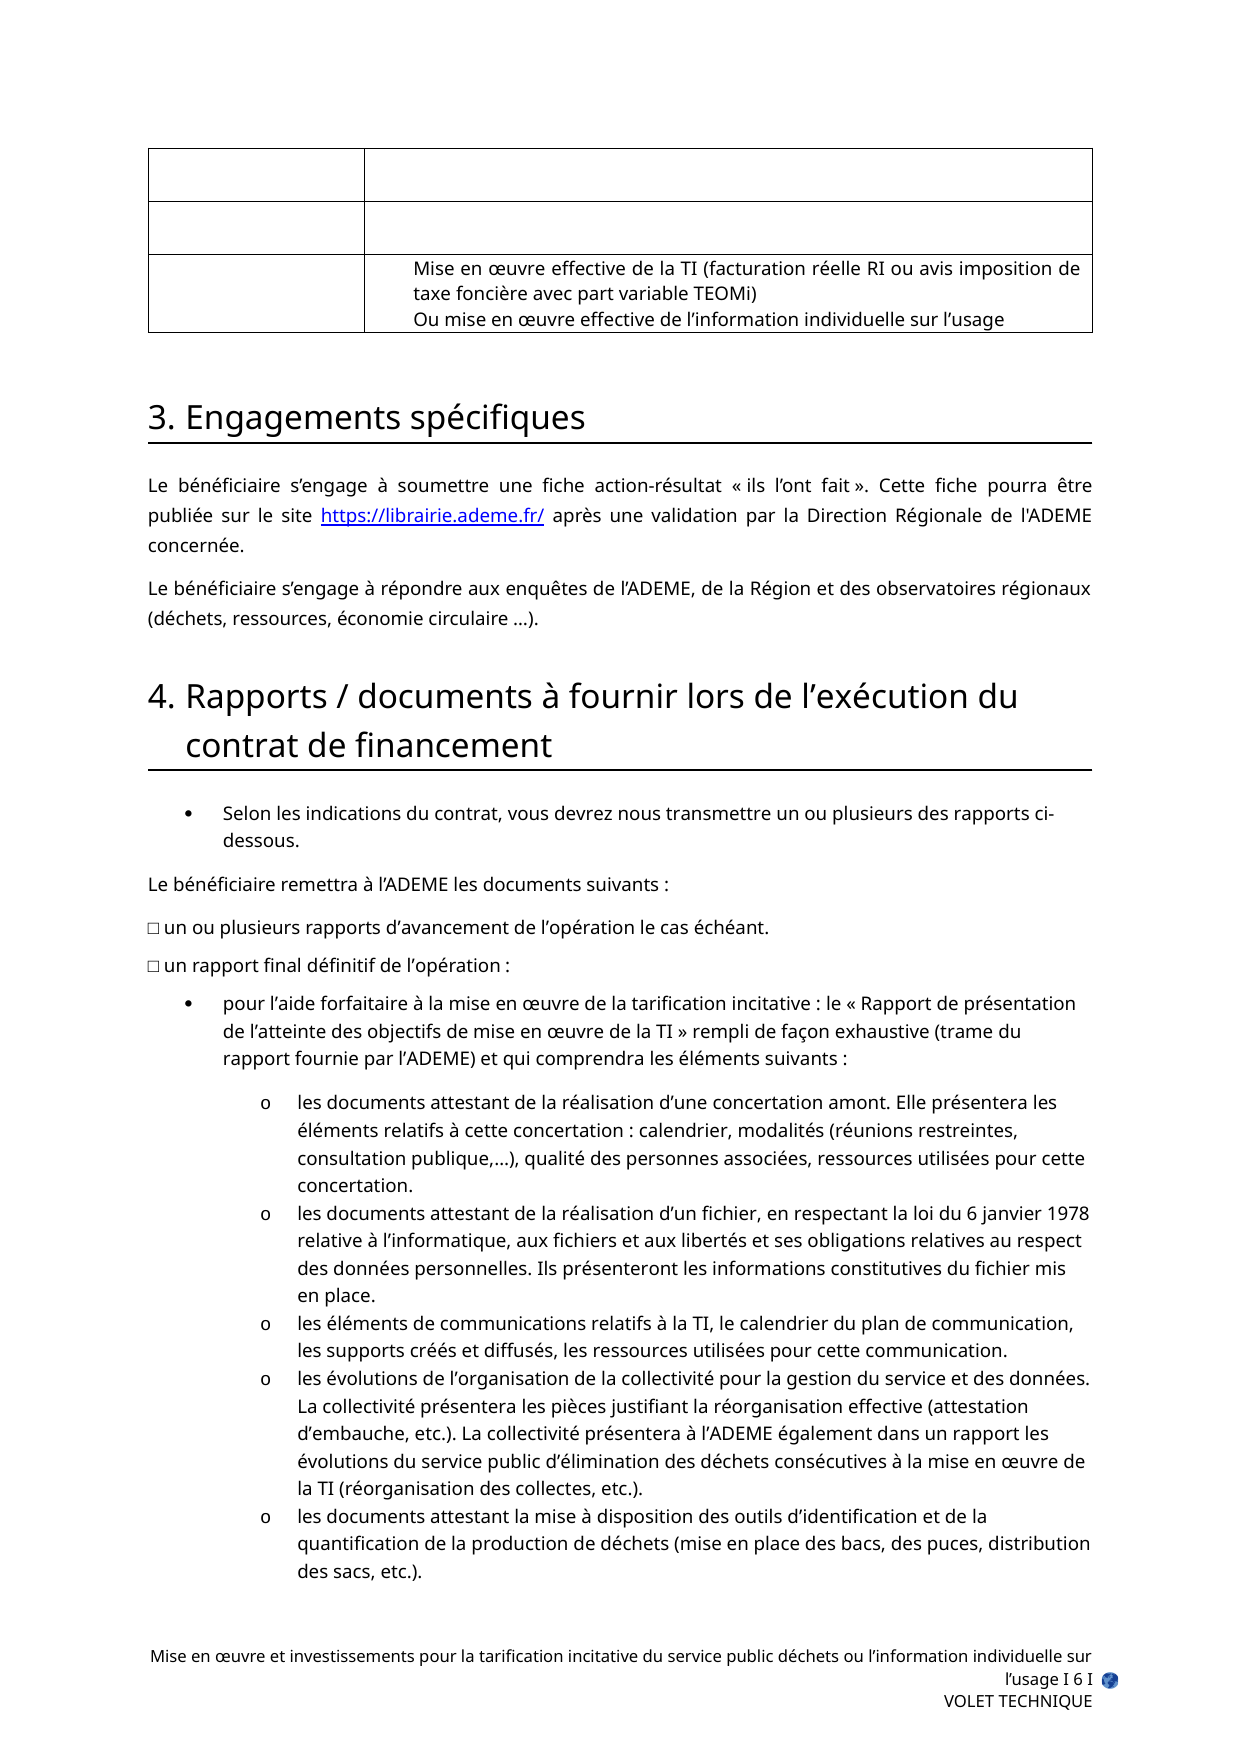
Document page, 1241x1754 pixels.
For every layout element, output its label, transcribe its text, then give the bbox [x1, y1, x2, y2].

table_cell [365, 149, 1092, 201]
subtitle Engagements spécifiques [148, 394, 1092, 442]
text □ un rapport final définitif de l’opération : [148, 952, 1092, 978]
table_cell [365, 202, 1092, 254]
text Selon les indications du contrat, vous devrez nous transmettre un ou plusieurs des rapports ci-dessous. [185, 800, 1092, 853]
text □ un ou plusieurs rapports d’avancement de l’opération le cas échéant. [148, 914, 1092, 940]
text pour l’aide forfaitaire à la mise en œuvre de la tarification incitative : le « Rapport de présentation de l’atteinte des objectifs de mise en œuvre de la TI » rempli de façon exhaustive (trame du rapport fournie par l’ADEME) et qui comprendra les éléments suivants : [185, 991, 1092, 1071]
table_cell [149, 202, 364, 254]
text Le bénéficiaire s’engage à répondre aux enquêtes de l’ADEME, de la Région et des observatoires régionaux (déchets, ressources, économie circulaire …). [148, 575, 1092, 631]
text les éléments de communications relatifs à la TI, le calendrier du plan de communication, les supports créés et diffusés, les ressources utilisées pour cette communication. [260, 1310, 1092, 1363]
text les documents attestant de la réalisation d’une concertation amont. Elle présentera les éléments relatifs à cette concertation : calendrier, modalités (réunions restreintes, consultation publique,…), qualité des personnes associées, ressources utilisées pour cette concertation. [260, 1090, 1092, 1198]
text les documents attestant de la réalisation d’un fichier, en respectant la loi du 6 janvier 1978 relative à l’informatique, aux fichiers et aux libertés et ses obligations relatives au respect des données personnelles. Ils présenteront les informations constitutives du fichier mis en place. [260, 1200, 1092, 1308]
table_cell [149, 149, 364, 201]
text les évolutions de l’organisation de la collectivité pour la gestion du service et des données. La collectivité présentera les pièces justifiant la réorganisation effective (attestation d’embauche, etc.). La collectivité présentera à l’ADEME également dans un rapport les évolutions du service public d’élimination des déchets consécutives à la mise en œuvre de la TI (réorganisation des collectes, etc.). [260, 1365, 1092, 1501]
text les documents attestant la mise à disposition des outils d’identification et de la quantification de la production de déchets (mise en place des bacs, des puces, distribution des sacs, etc.). [260, 1503, 1092, 1584]
text Le bénéficiaire remettra à l’ADEME les documents suivants : [148, 871, 1092, 897]
table_cell Mise en œuvre effective de la TI (facturation réelle RI ou avis imposition de taxe foncière avec part variable TEOMi) Ou mise en œuvre effective de l’information individuelle sur l’usage [365, 255, 1092, 332]
picture [1101, 1672, 1119, 1689]
table_cell [149, 255, 364, 332]
subtitle Rapports / documents à fournir lors de l’exécution du contrat de financement [148, 673, 1092, 769]
text Le bénéficiaire s’engage à soumettre une fiche action-résultat « ils l’ont fait ». Cette fiche pourra être publiée sur le site https://librairie.ademe.fr/ après une validation par la Direction Régionale de l'ADEME concernée. [148, 472, 1092, 558]
